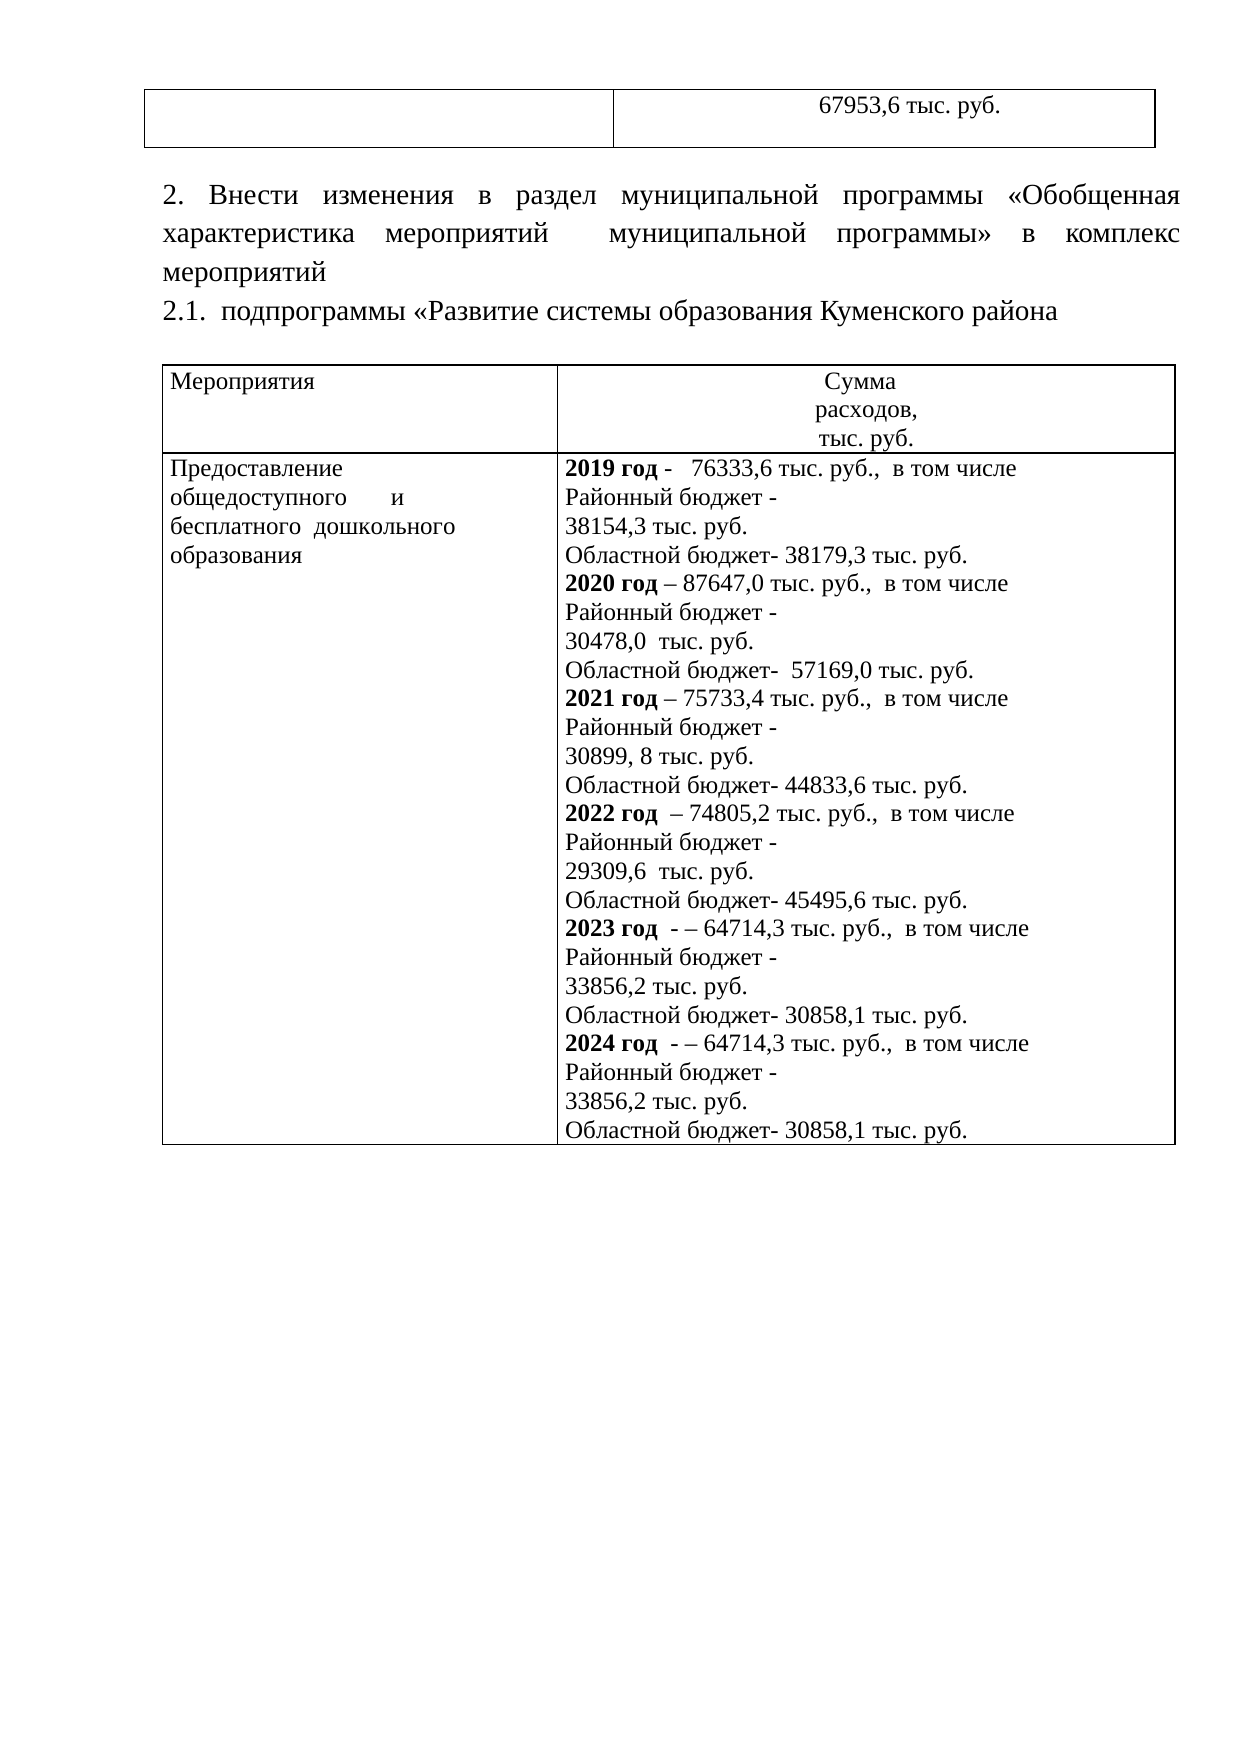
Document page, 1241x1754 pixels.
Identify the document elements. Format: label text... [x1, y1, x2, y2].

text 2. Внести изменения в раздел муниципальной программы «Обобщенная характеристика мероприятий муниципальной программы» в комплекс мероприятий [162, 177, 1181, 288]
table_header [145, 90, 613, 147]
text 2.1. подпрограммы «Развитие системы образования Куменского района [162, 293, 1181, 326]
table_cell Предоставление общедоступного и бесплатного дошкольного образования [163, 454, 557, 1143]
table_header Сумма расходов, тыс. руб. [558, 366, 1174, 452]
table_header Мероприятия [163, 366, 557, 452]
table_cell 2019 год - 76333,6 тыс. руб., в том числе Районный бюджет - 38154,3 тыс. руб. Областной бюджет- 38179,3 тыс. руб. 2020 год – 87647,0 тыс. руб., в том числе Районный бюджет - 30478,0 тыс. руб. Областной бюджет- 57169,0 тыс. руб. 2021 год – 75733,4 тыс. руб., в том числе Районный бюджет - 30899, 8 тыс. руб. Областной бюджет- 44833,6 тыс. руб. 2022 год – 74805,2 тыс. руб., в том числе Районный бюджет - 29309,6 тыс. руб. Областной бюджет- 45495,6 тыс. руб. 2023 год - – 64714,3 тыс. руб., в том числе Районный бюджет - 33856,2 тыс. руб. Областной бюджет- 30858,1 тыс. руб. 2024 год - – 64714,3 тыс. руб., в том числе Районный бюджет - 33856,2 тыс. руб. Областной бюджет- 30858,1 тыс. руб. [558, 454, 1174, 1143]
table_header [614, 90, 1154, 147]
